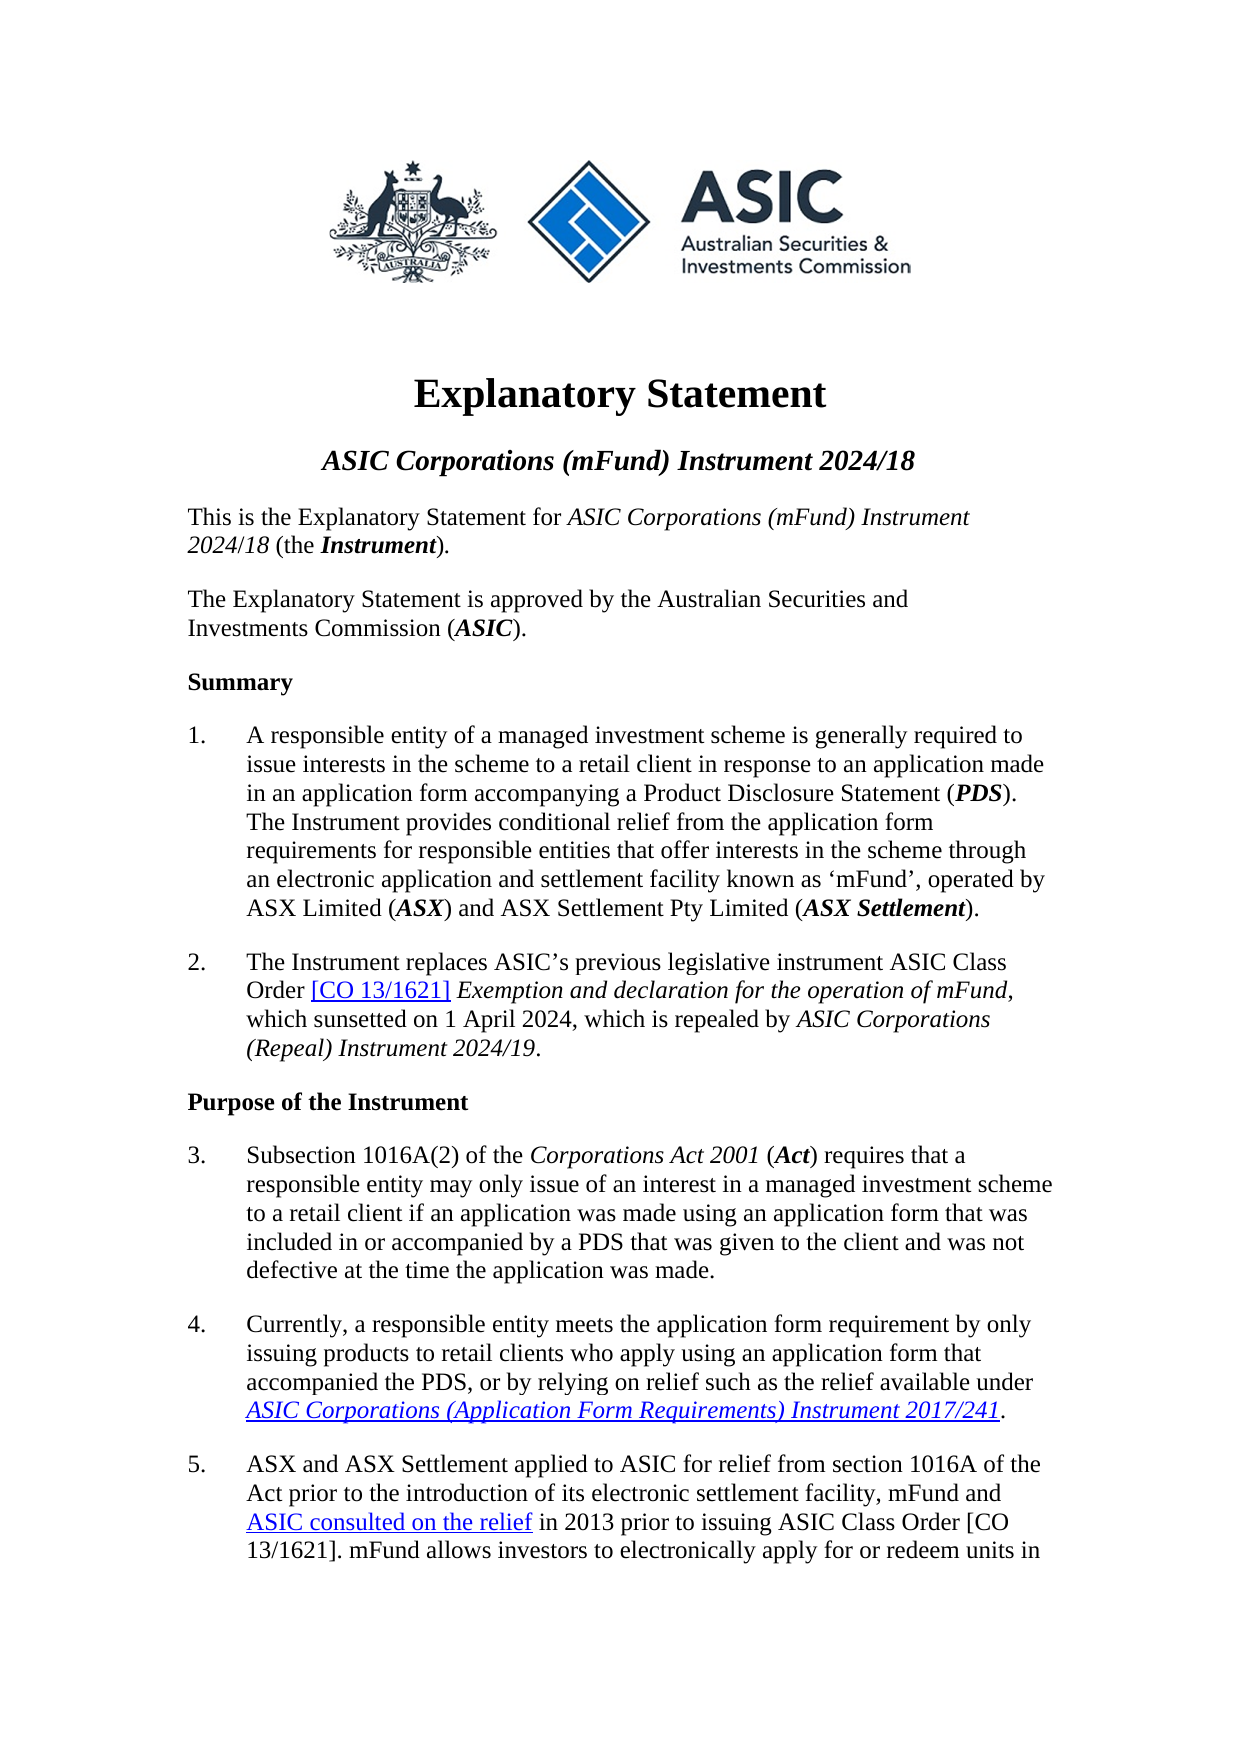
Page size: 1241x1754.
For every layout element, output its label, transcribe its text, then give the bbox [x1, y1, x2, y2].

text This is the Explanatory Statement for ASIC Corporations (mFund) Instrument 2024/18 (the Instrument). [187, 502, 1053, 559]
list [187, 1449, 1053, 1564]
list The Instrument replaces ASIC’s previous legislative instrument ASIC Class Order [CO 13/1621] Exemption and declaration for the operation of mFund, which sunsetted on 1 April 2024, which is repealed by ASIC Corporations (Repeal) Instrument 2024/19. [187, 947, 1053, 1062]
picture [329, 160, 911, 283]
title Explanatory Statement [187, 368, 1053, 416]
list A responsible entity of a managed investment scheme is generally required to issue interests in the scheme to a retail client in response to an application made in an application form accompanying a Product Disclosure Statement (PDS). The Instrument provides conditional relief from the application form requirements for responsible entities that offer interests in the scheme through an electronic application and settlement facility known as ‘mFund’, operated by ASX Limited (ASX) and ASX Settlement Pty Limited (ASX Settlement). [187, 720, 1053, 922]
text ASIC Corporations (mFund) Instrument 2024/18 [187, 443, 1053, 477]
text The Explanatory Statement is approved by the Australian Securities and Investments Commission (ASIC). [187, 584, 1053, 642]
text Summary [187, 667, 1053, 695]
list Subsection 1016A(2) of the Corporations Act 2001 (Act) requires that a responsible entity may only issue of an interest in a managed investment scheme to a retail client if an application was made using an application form that was included in or accompanied by a PDS that was given to the client and was not defective at the time the application was made. [187, 1140, 1053, 1284]
text Purpose of the Instrument [187, 1087, 1053, 1115]
list Currently, a responsible entity meets the application form requirement by only issuing products to retail clients who apply using an application form that accompanied the PDS, or by relying on relief such as the relief available under ASIC Corporations (Application Form Requirements) Instrument 2017/241. [187, 1309, 1053, 1424]
